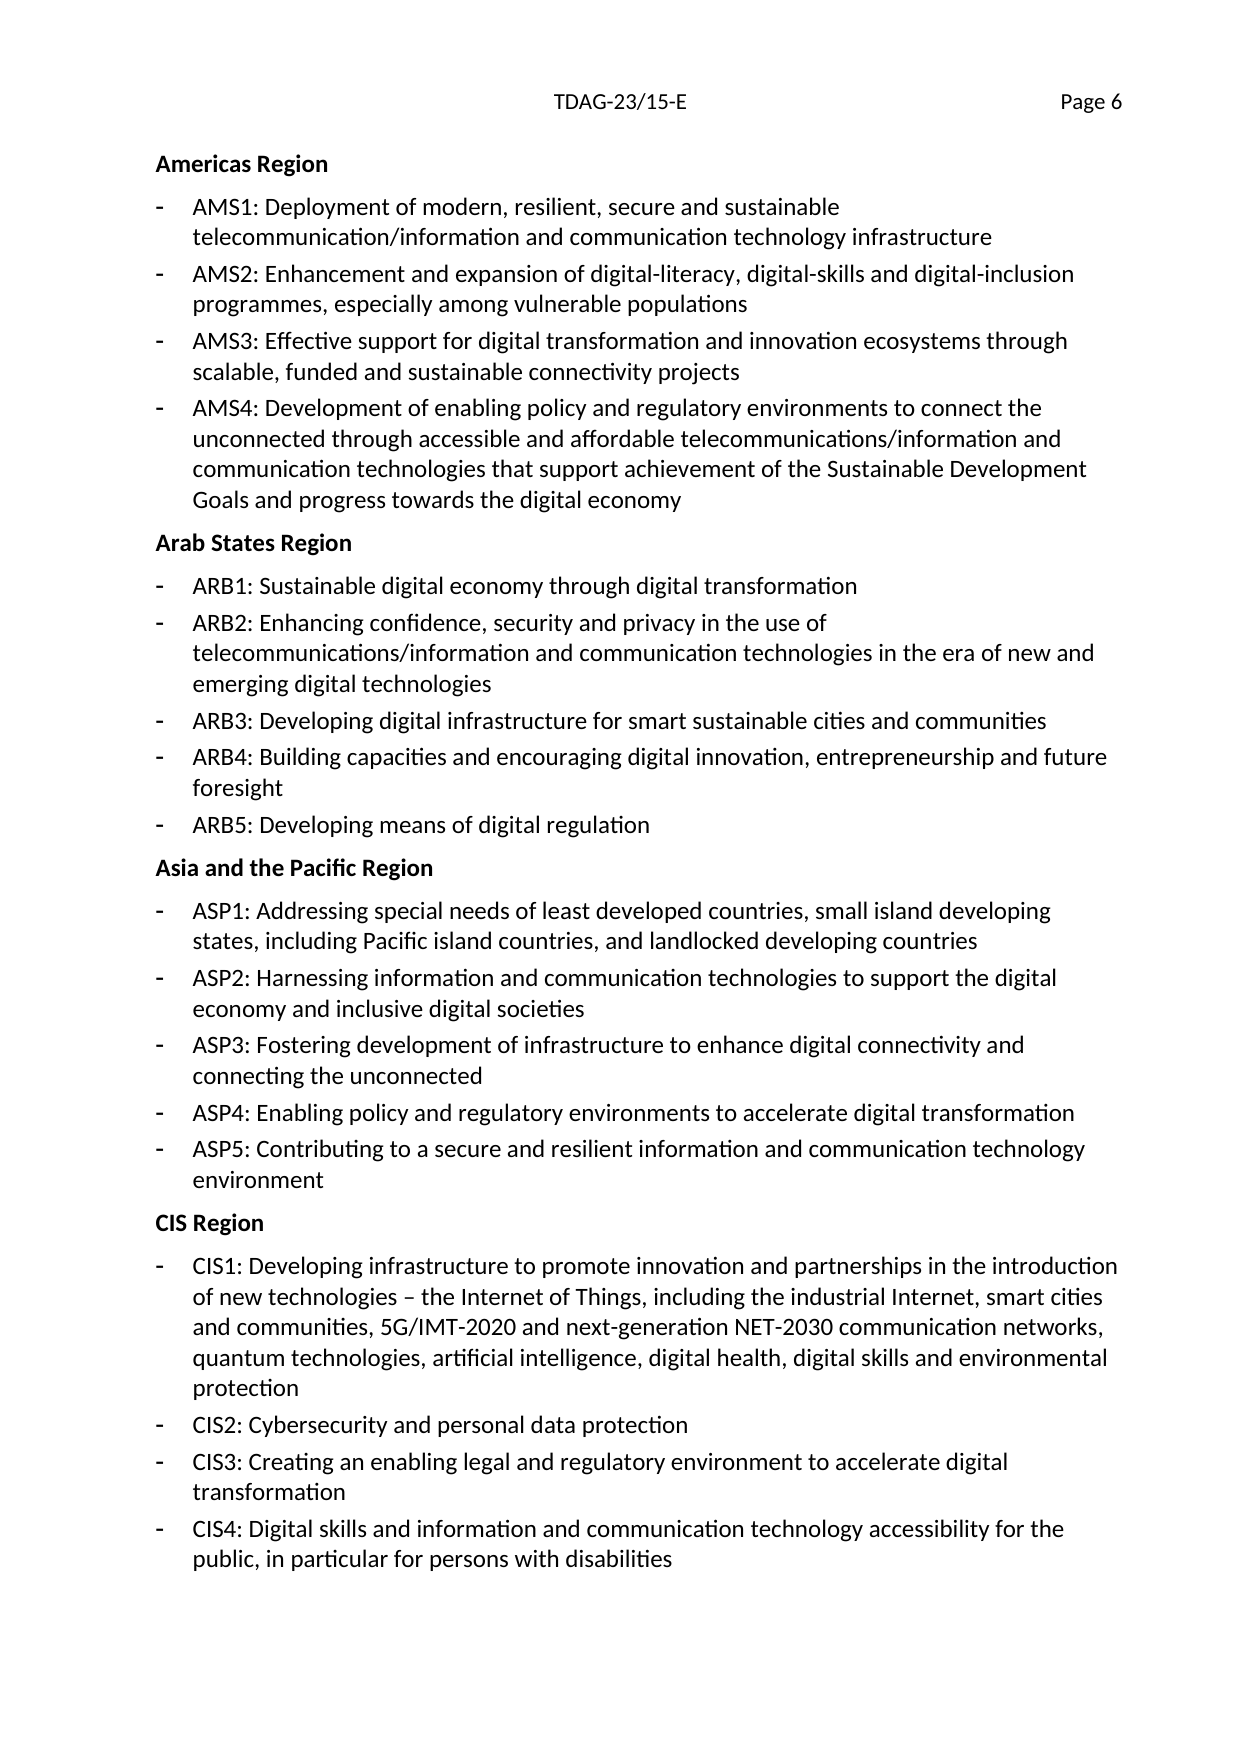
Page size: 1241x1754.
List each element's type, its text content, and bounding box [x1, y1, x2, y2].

list ARB4: Building capacities and encouraging digital innovation, entrepreneurship and future foresight [155, 742, 1122, 803]
list ASP2: Harnessing information and communication technologies to support the digital economy and inclusive digital societies [155, 962, 1122, 1023]
list CIS1: Developing infrastructure to promote innovation and partnerships in the introduction of new technologies – the Internet of Things, including the industrial Internet, smart cities and communities, 5G/IMT-2020 and next-generation NET-2030 communication networks, quantum technologies, artificial intelligence, digital health, digital skills and environmental protection [155, 1250, 1122, 1403]
list CIS2: Cybersecurity and personal data protection [155, 1409, 1122, 1439]
list ASP1: Addressing special needs of least developed countries, small island developing states, including Pacific island countries, and landlocked developing countries [155, 895, 1122, 956]
list ASP3: Fostering development of infrastructure to enhance digital connectivity and connecting the unconnected [155, 1029, 1122, 1091]
text Asia and the Pacific Region [155, 852, 1122, 882]
list СIS4: Digital skills and information and communication technology accessibility for the public, in particular for persons with disabilities [155, 1513, 1122, 1574]
list ASP5: Contributing to a secure and resilient information and communication technology environment [155, 1133, 1122, 1194]
list AMS3: Effective support for digital transformation and innovation ecosystems through scalable, funded and sustainable connectivity projects [155, 325, 1122, 386]
list CIS3: Creating an enabling legal and regulatory environment to accelerate digital transformation [155, 1446, 1122, 1507]
text Arab States Region [155, 527, 1122, 558]
list ARB3: Developing digital infrastructure for smart sustainable cities and communities [155, 705, 1122, 735]
text CIS Region [155, 1207, 1122, 1238]
list AMS1: Deployment of modern, resilient, secure and sustainable telecommunication/information and communication technology infrastructure [155, 191, 1122, 252]
list ARB2: Enhancing confidence, security and privacy in the use of telecommunications/information and communication technologies in the era of new and emerging digital technologies [155, 607, 1122, 698]
text Americas Region [155, 148, 1122, 178]
list ARB5: Developing means of digital regulation [155, 809, 1122, 839]
list AMS2: Enhancement and expansion of digital-literacy, digital-skills and digital-inclusion programmes, especially among vulnerable populations [155, 258, 1122, 319]
list ASP4: Enabling policy and regulatory environments to accelerate digital transformation [155, 1097, 1122, 1127]
list ARB1: Sustainable digital economy through digital transformation [155, 570, 1122, 601]
list AMS4: Development of enabling policy and regulatory environments to connect the unconnected through accessible and affordable telecommunications/information and communication technologies that support achievement of the Sustainable Development Goals and progress towards the digital economy [155, 393, 1122, 515]
